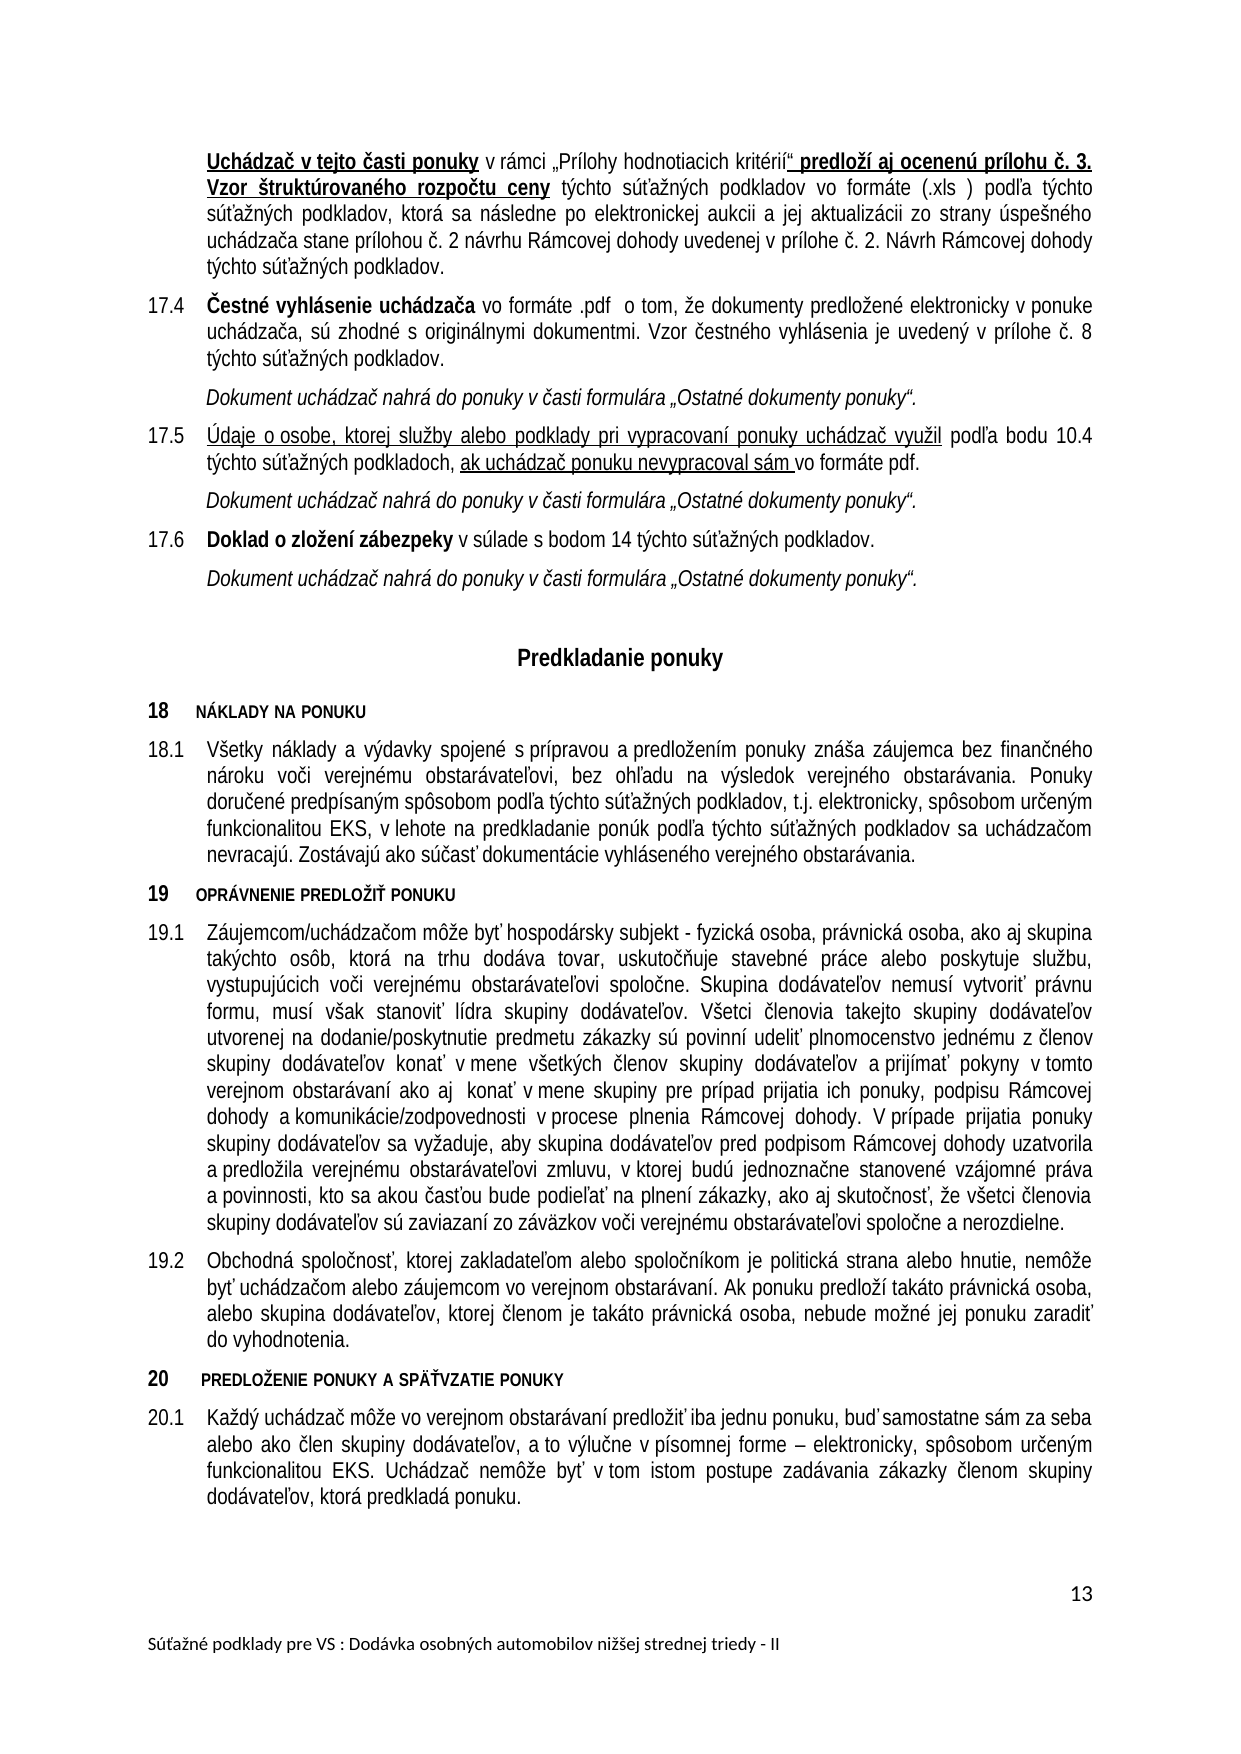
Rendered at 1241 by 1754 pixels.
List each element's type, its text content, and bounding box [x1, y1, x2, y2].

list Všetky náklady a výdavky spojené s prípravou a predložením ponuky znáša záujemca bez finančného nároku voči verejnému obstarávateľovi, bez ohľadu na výsledok verejného obstarávania. Ponuky doručené predpísaným spôsobom podľa týchto súťažných podkladov, t.j. elektronicky, spôsobom určeným funkcionalitou EKS, v lehote na predkladanie ponúk podľa týchto súťažných podkladov sa uchádzačom nevracajú. Zostávajú ako súčasť dokumentácie vyhláseného verejného obstarávania. [148, 736, 1093, 867]
list Každý uchádzač môže vo verejnom obstarávaní predložiť iba jednu ponuku, buď samostatne sám za seba alebo ako člen skupiny dodávateľov, a to výlučne v písomnej forme – elektronicky, spôsobom určeným funkcionalitou EKS. Uchádzač nemôže byť v tom istom postupe zadávania zákazky členom skupiny dodávateľov, ktorá predkladá ponuku. [148, 1404, 1093, 1509]
list Čestné vyhlásenie uchádzača vo formáte .pdf o tom, že dokumenty predložené elektronicky v ponuke uchádzača, sú zhodné s originálnymi dokumentmi. Vzor čestného vyhlásenia je uvedený v prílohe č. 8 týchto súťažných podkladov. [148, 292, 1093, 371]
text 17.6 Doklad o zložení zábezpeky v súlade s bodom 14 týchto súťažných podkladov. [148, 526, 1093, 553]
text Dokument uchádzač nahrá do ponuky v časti formulára „Ostatné dokumenty ponuky“. [207, 565, 1093, 592]
text Predkladanie ponuky [148, 643, 1093, 672]
list oprávnenie predložiť ponuku [148, 880, 1093, 906]
list náklady na ponuku [148, 697, 1093, 723]
text 19.2 Obchodná spoločnosť, ktorej zakladateľom alebo spoločníkom je politická strana alebo hnutie, nemôže byť uchádzačom alebo záujemcom vo verejnom obstarávaní. Ak ponuku predloží takáto právnická osoba, alebo skupina dodávateľov, ktorej členom je takáto právnická osoba, nebude možné jej ponuku zaradiť do vyhodnotenia. [148, 1247, 1093, 1353]
list Dokument uchádzač nahrá do ponuky v časti formulára „Ostatné dokumenty ponuky“. [185, 487, 1093, 514]
text 19.1 Záujemcom/uchádzačom môže byť hospodársky subjekt - fyzická osoba, právnická osoba, ako aj skupina takýchto osôb, ktorá na trhu dodáva tovar, uskutočňuje stavebné práce alebo poskytuje službu, vystupujúcich voči verejnému obstarávateľovi spoločne. Skupina dodávateľov nemusí vytvoriť právnu formu, musí však stanoviť lídra skupiny dodávateľov. Všetci členovia takejto skupiny dodávateľov utvorenej na dodanie/poskytnutie predmetu zákazky sú povinní udeliť plnomocenstvo jednému z členov skupiny dodávateľov konať v mene všetkých členov skupiny dodávateľov a prijímať pokyny v tomto verejnom obstarávaní ako aj konať v mene skupiny pre prípad prijatia ich ponuky, podpisu Rámcovej dohody a komunikácie/zodpovednosti v procese plnenia Rámcovej dohody. V prípade prijatia ponuky skupiny dodávateľov sa vyžaduje, aby skupina dodávateľov pred podpisom Rámcovej dohody uzatvorila a predložila verejnému obstarávateľovi zmluvu, v ktorej budú jednoznačne stanovené vzájomné práva a povinnosti, kto sa akou časťou bude podieľať na plnení zákazky, ako aj skutočnosť, že všetci členovia skupiny dodávateľov sú zaviazaní zo záväzkov voči verejnému obstarávateľovi spoločne a nerozdielne. [148, 919, 1093, 1235]
list Údaje o osobe, ktorej služby alebo podklady pri vypracovaní ponuky uchádzač využil podľa bodu 10.4 týchto súťažných podkladoch, ak uchádzač ponuku nevypracoval sám vo formáte pdf. [148, 422, 1093, 475]
list predloženie ponuky a SPÄŤVZATIE ponuky [148, 1365, 1093, 1392]
text Uchádzač v tejto časti ponuky v rámci „Prílohy hodnotiacich kritérií“ predloží aj ocenenú prílohu č. 3. Vzor štruktúrovaného rozpočtu ceny týchto súťažných podkladov vo formáte (.xls ) podľa týchto súťažných podkladov, ktorá sa následne po elektronickej aukcii a jej aktualizácii zo strany úspešného uchádzača stane prílohou č. 2 návrhu Rámcovej dohody uvedenej v prílohe č. 2. Návrh Rámcovej dohody týchto súťažných podkladov. [207, 148, 1093, 279]
list Dokument uchádzač nahrá do ponuky v časti formulára „Ostatné dokumenty ponuky“. [185, 383, 1093, 410]
